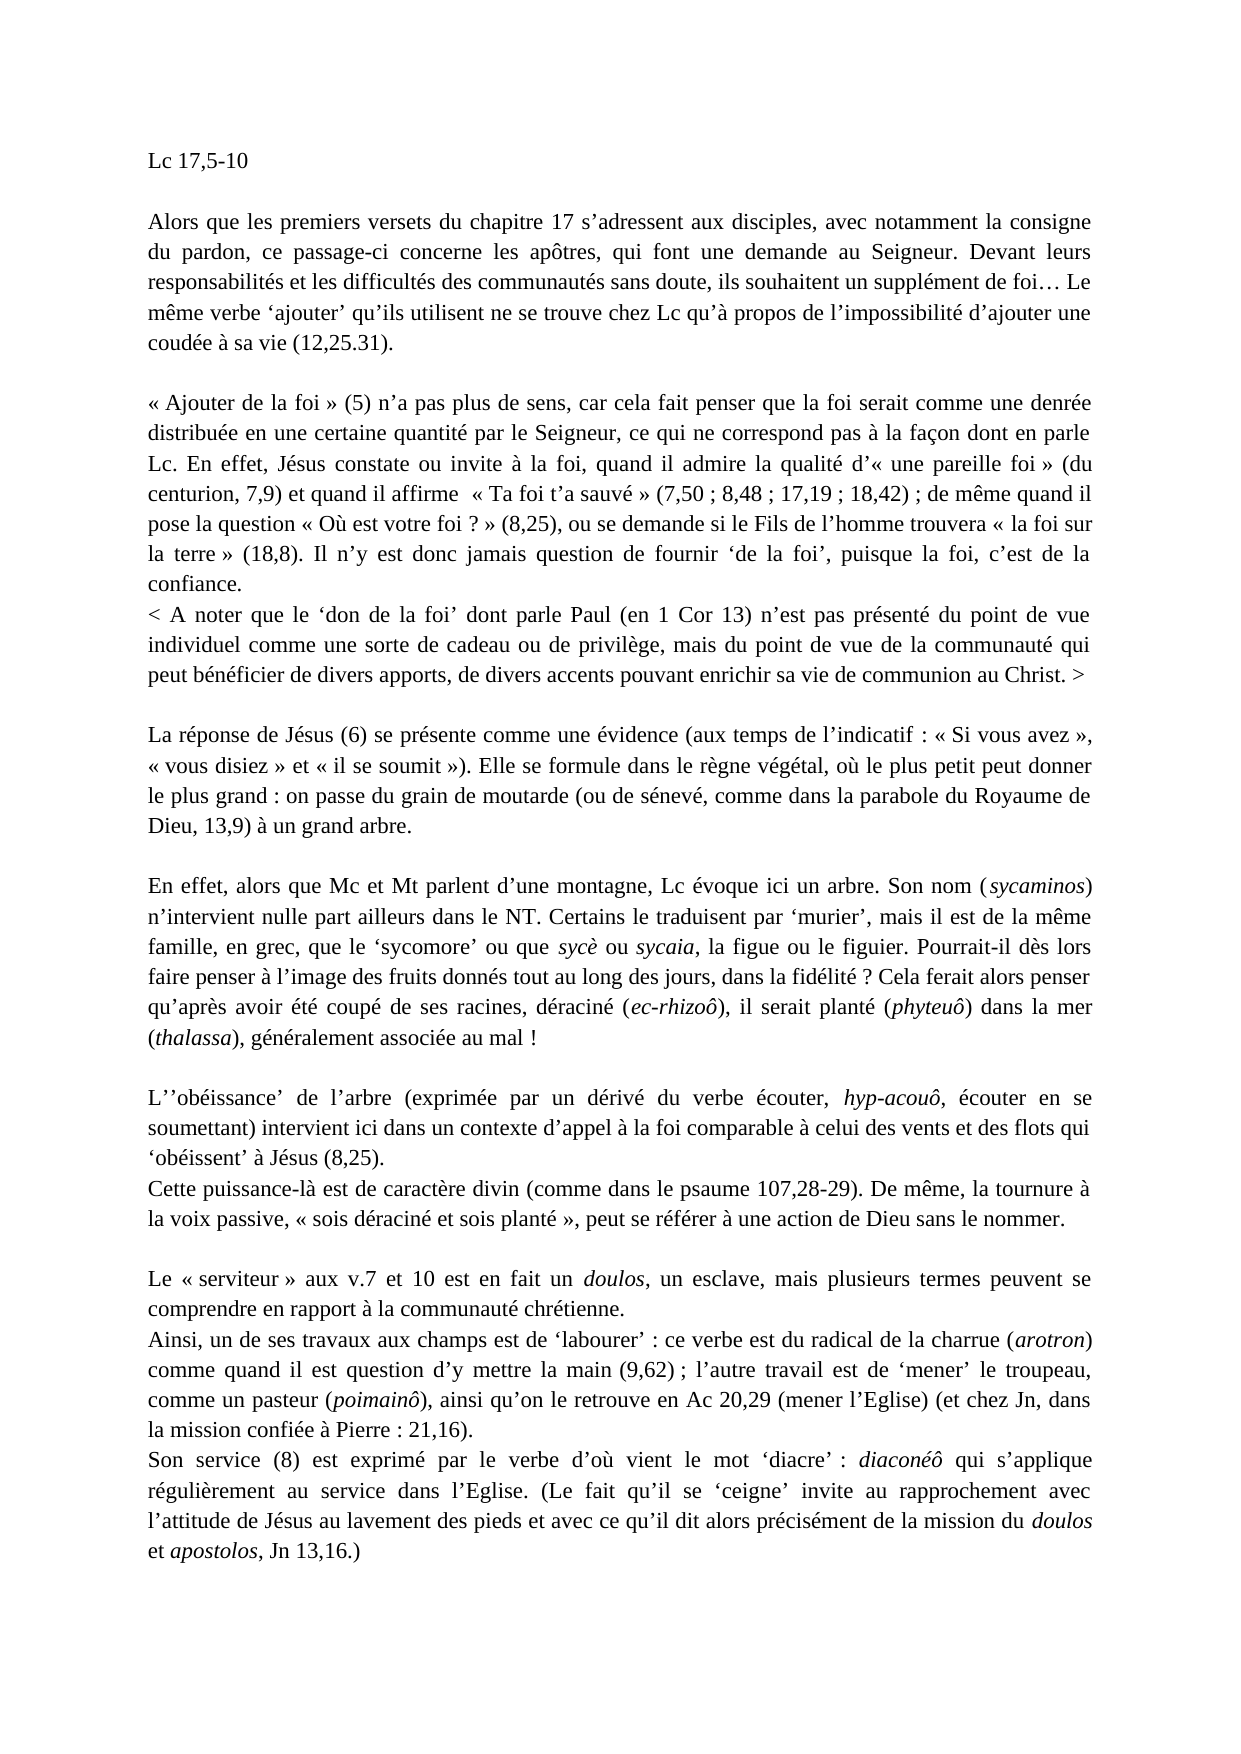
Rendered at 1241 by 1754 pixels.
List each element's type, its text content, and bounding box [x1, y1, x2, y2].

text Le « serviteur » aux v.7 et 10 est en fait un doulos, un esclave, mais plusieurs termes peuvent se comprendre en rapport à la communauté chrétienne. [148, 1265, 1093, 1322]
text « Ajouter de la foi » (5) n’a pas plus de sens, car cela fait penser que la foi serait comme une denrée distribuée en une certaine quantité par le Seigneur, ce qui ne correspond pas à la façon dont en parle Lc. En effet, Jésus constate ou invite à la foi, quand il admire la qualité d’« une pareille foi » (du centurion, 7,9) et quand il affirme « Ta foi t’a sauvé » (7,50 ; 8,48 ; 17,19 ; 18,42) ; de même quand il pose la question « Où est votre foi ? » (8,25), ou se demande si le Fils de l’homme trouvera « la foi sur la terre » (18,8). Il n’y est donc jamais question de fournir ‘de la foi’, puisque la foi, c’est de la confiance. [148, 389, 1093, 597]
text En effet, alors que Mc et Mt parlent d’une montagne, Lc évoque ici un arbre. Son nom (sycaminos) n’intervient nulle part ailleurs dans le NT. Certains le traduisent par ‘murier’, mais il est de la même famille, en grec, que le ‘sycomore’ ou que sycè ou sycaia, la figue ou le figuier. Pourrait-il dès lors faire penser à l’image des fruits donnés tout au long des jours, dans la fidélité ? Cela ferait alors penser qu’après avoir été coupé de ses racines, déraciné (ec-rhizoô), il serait planté (phyteuô) dans la mer (thalassa), généralement associée au mal ! [148, 873, 1093, 1050]
text Alors que les premiers versets du chapitre 17 s’adressent aux disciples, avec notamment la consigne du pardon, ce passage-ci concerne les apôtres, qui font une demande au Seigneur. Devant leurs responsabilités et les difficultés des communautés sans doute, ils souhaitent un supplément de foi… Le même verbe ‘ajouter’ qu’ils utilisent ne se trouve chez Lc qu’à propos de l’impossibilité d’ajouter une coudée à sa vie (12,25.31). [148, 208, 1093, 355]
text L’’obéissance’ de l’arbre (exprimée par un dérivé du verbe écouter, hyp-acouô, écouter en se soumettant) intervient ici dans un contexte d’appel à la foi comparable à celui des vents et des flots qui ‘obéissent’ à Jésus (8,25). [148, 1084, 1093, 1171]
text Ainsi, un de ses travaux aux champs est de ‘labourer’ : ce verbe est du radical de la charrue (arotron) comme quand il est question d’y mettre la main (9,62) ; l’autre travail est de ‘mener’ le troupeau, comme un pasteur (poimainô), ainsi qu’on le retrouve en Ac 20,29 (mener l’Eglise) (et chez Jn, dans la mission confiée à Pierre : 21,16). [148, 1326, 1093, 1443]
text Cette puissance-là est de caractère divin (comme dans le psaume 107,28-29). De même, la tournure à la voix passive, « sois déraciné et sois planté », peut se référer à une action de Dieu sans le nommer. [148, 1175, 1093, 1231]
text Son service (8) est exprimé par le verbe d’où vient le mot ‘diacre’ : diaconéô qui s’applique régulièrement au service dans l’Eglise. (Le fait qu’il se ‘ceigne’ invite au rapprochement avec l’attitude de Jésus au lavement des pieds et avec ce qu’il dit alors précisément de la mission du doulos et apostolos, Jn 13,16.) [148, 1447, 1093, 1563]
text La réponse de Jésus (6) se présente comme une évidence (aux temps de l’indicatif : « Si vous avez », « vous disiez » et « il se soumit »). Elle se formule dans le règne végétal, où le plus petit peut donner le plus grand : on passe du grain de moutarde (ou de sénevé, comme dans la parabole du Royaume de Dieu, 13,9) à un grand arbre. [148, 722, 1093, 838]
text < A noter que le ‘don de la foi’ dont parle Paul (en 1 Cor 13) n’est pas présenté du point de vue individuel comme une sorte de cadeau ou de privilège, mais du point de vue de la communauté qui peut bénéficier de divers apports, de divers accents pouvant enrichir sa vie de communion au Christ. > [148, 601, 1093, 687]
text Lc 17,5-10 [148, 148, 1093, 174]
